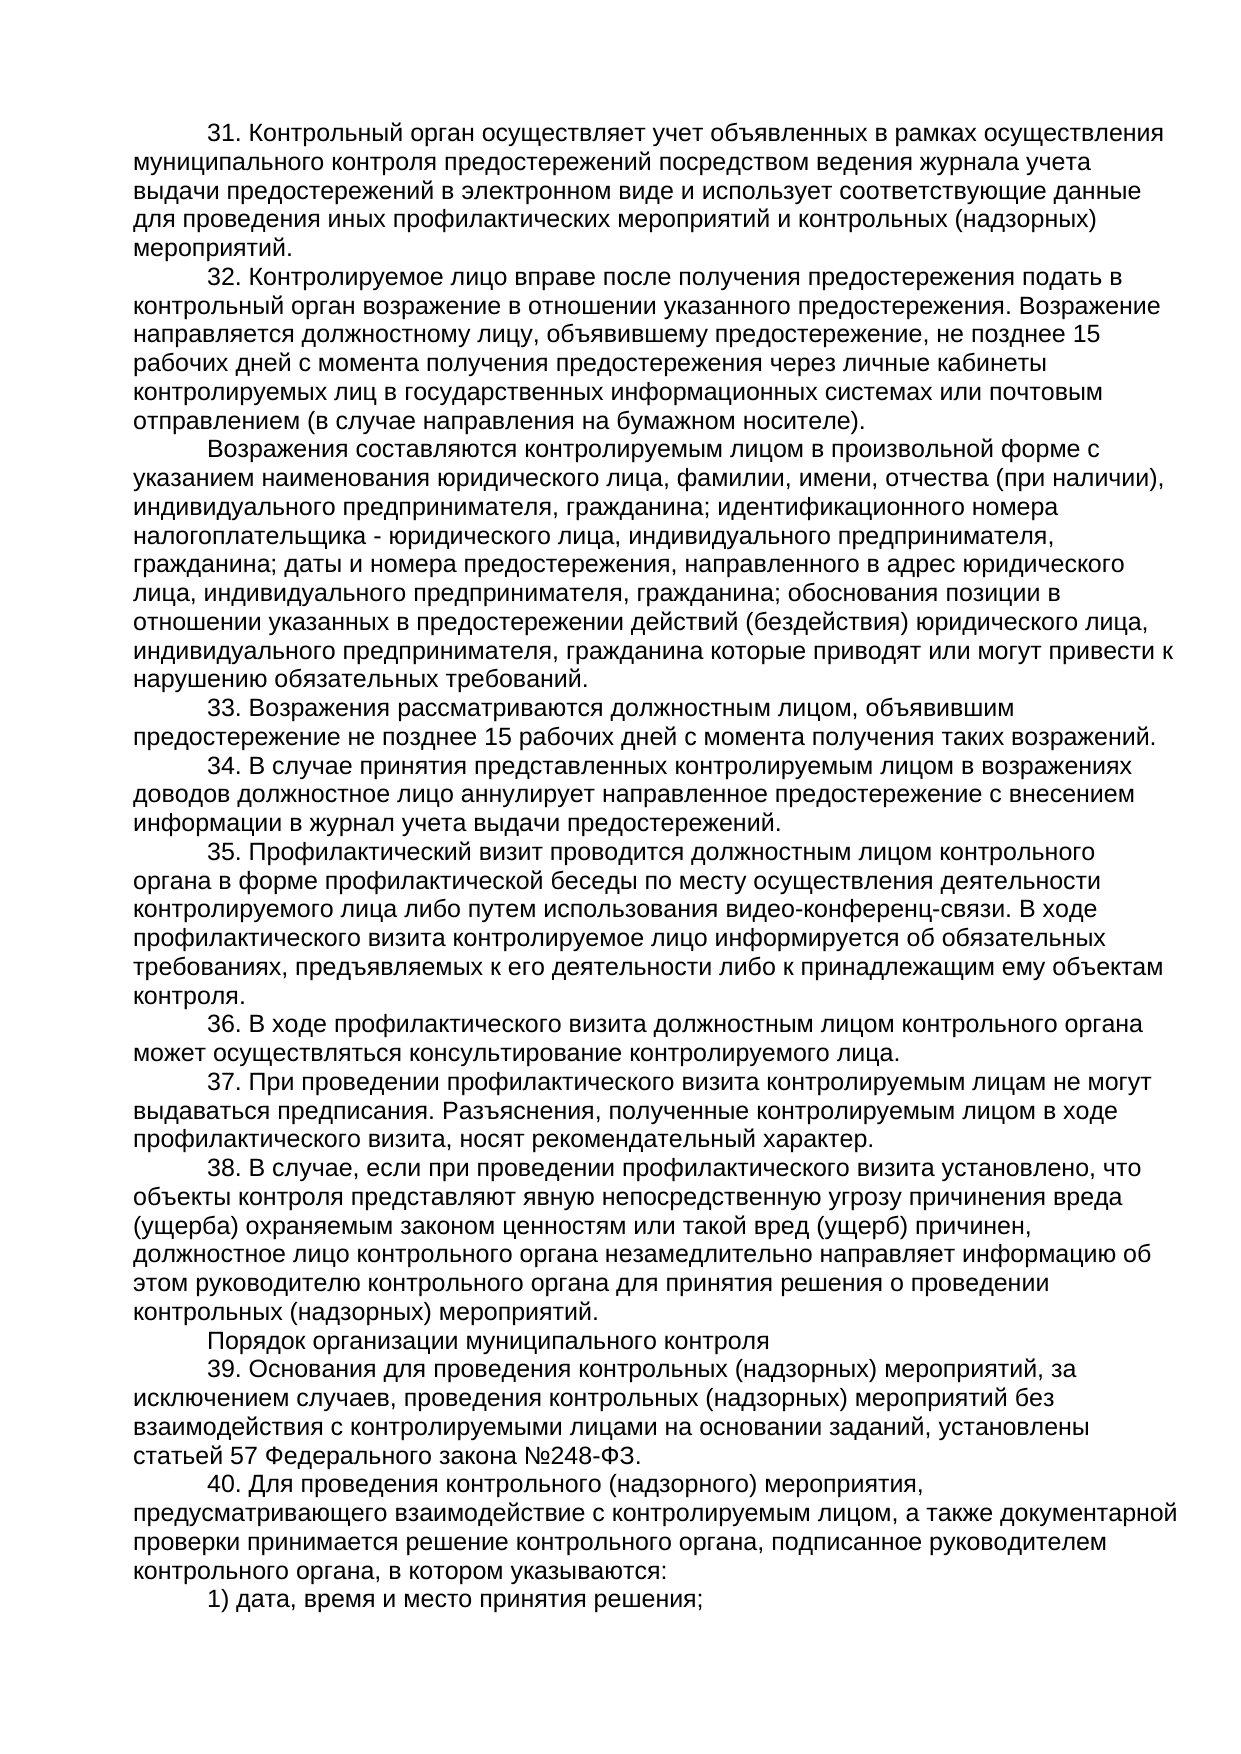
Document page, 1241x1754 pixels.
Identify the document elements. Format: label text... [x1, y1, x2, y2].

text 33. Возражения рассматриваются должностным лицом, объявившим предостережение не позднее 15 рабочих дней с момента получения таких возражений. [133, 693, 1181, 751]
text 31. Контрольный орган осуществляет учет объявленных в рамках осуществления муниципального контроля предостережений посредством ведения журнала учета выдачи предостережений в электронном виде и использует соответствующие данные для проведения иных профилактических мероприятий и контрольных (надзорных) мероприятий. [133, 118, 1181, 262]
text 36. В ходе профилактического визита должностным лицом контрольного органа может осуществляться консультирование контролируемого лица. [133, 1009, 1181, 1067]
text 40. Для проведения контрольного (надзорного) мероприятия, предусматривающего взаимодействие с контролируемым лицом, а также документарной проверки принимается решение контрольного органа, подписанное руководителем контрольного органа, в котором указываются: [133, 1469, 1181, 1584]
text 39. Основания для проведения контрольных (надзорных) мероприятий, за исключением случаев, проведения контрольных (надзорных) мероприятий без взаимодействия с контролируемыми лицами на основании заданий, установлены статьей 57 Федерального закона №248-ФЗ. [133, 1354, 1181, 1469]
text Порядок организации муниципального контроля [133, 1326, 1181, 1354]
text 38. В случае, если при проведении профилактического визита установлено, что объекты контроля представляют явную непосредственную угрозу причинения вреда (ущерба) охраняемым законом ценностям или такой вред (ущерб) причинен, должностное лицо контрольного органа незамедлительно направляет информацию об этом руководителю контрольного органа для принятия решения о проведении контрольных (надзорных) мероприятий. [133, 1153, 1181, 1326]
text 37. При проведении профилактического визита контролируемым лицам не могут выдаваться предписания. Разъяснения, полученные контролируемым лицом в ходе профилактического визита, носят рекомендательный характер. [133, 1067, 1181, 1153]
text 34. В случае принятия представленных контролируемым лицом в возражениях доводов должностное лицо аннулирует направленное предостережение с внесением информации в журнал учета выдачи предостережений. [133, 751, 1181, 837]
text Возражения составляются контролируемым лицом в произвольной форме с указанием наименования юридического лица, фамилии, имени, отчества (при наличии), индивидуального предпринимателя, гражданина; идентификационного номера налогоплательщика - юридического лица, индивидуального предпринимателя, гражданина; даты и номера предостережения, направленного в адрес юридического лица, индивидуального предпринимателя, гражданина; обоснования позиции в отношении указанных в предостережении действий (бездействия) юридического лица, индивидуального предпринимателя, гражданина которые приводят или могут привести к нарушению обязательных требований. [133, 434, 1181, 693]
text 35. Профилактический визит проводится должностным лицом контрольного органа в форме профилактической беседы по месту осуществления деятельности контролируемого лица либо путем использования видео-конференц-связи. В ходе профилактического визита контролируемое лицо информируется об обязательных требованиях, предъявляемых к его деятельности либо к принадлежащим ему объектам контроля. [133, 837, 1181, 1009]
text 1) дата, время и место принятия решения; [133, 1584, 1181, 1613]
text 32. Контролируемое лицо вправе после получения предостережения подать в контрольный орган возражение в отношении указанного предостережения. Возражение направляется должностному лицу, объявившему предостережение, не позднее 15 рабочих дней с момента получения предостережения через личные кабинеты контролируемых лиц в государственных информационных системах или почтовым отправлением (в случае направления на бумажном носителе). [133, 262, 1181, 434]
